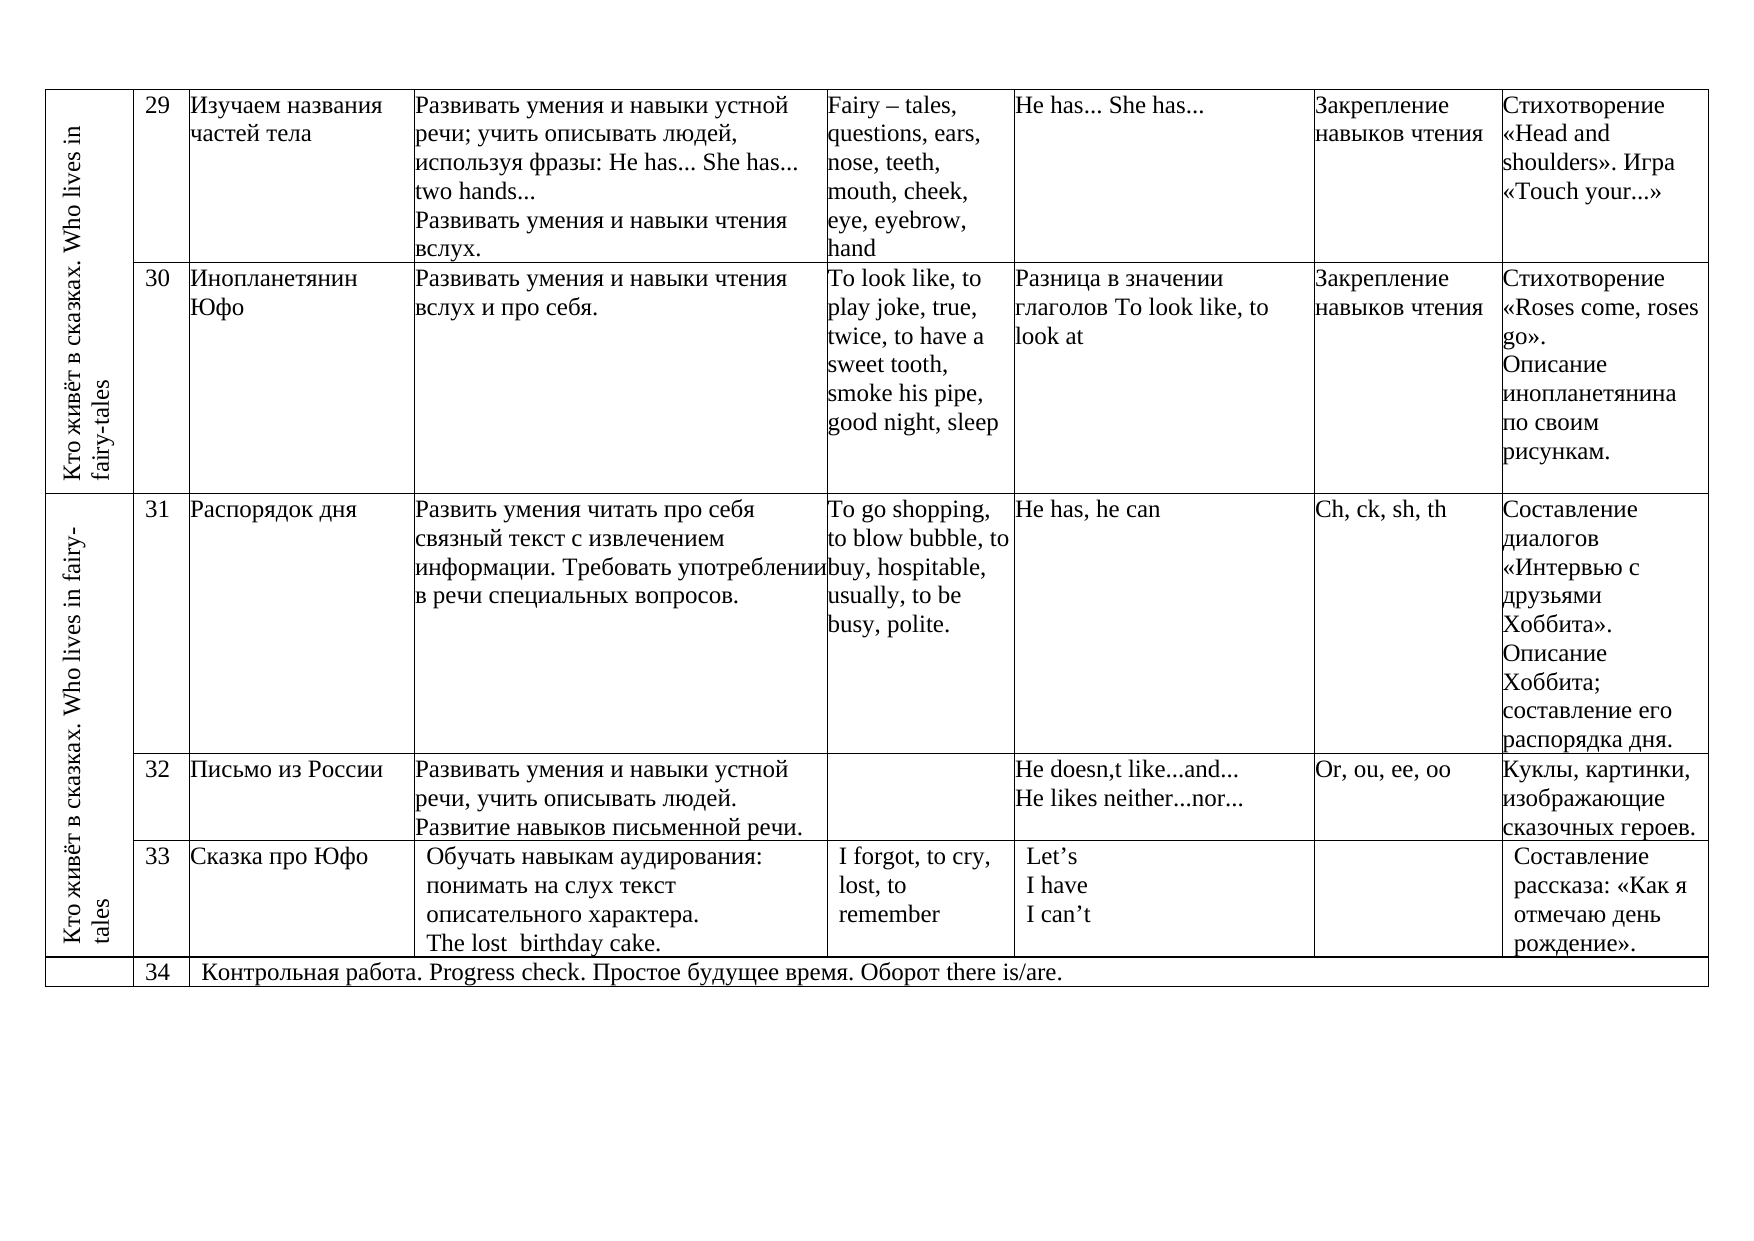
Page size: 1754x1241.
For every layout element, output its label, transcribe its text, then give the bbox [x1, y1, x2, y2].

table_cell 31 [134, 494, 189, 753]
table_cell Закрепление навыков чтения [1315, 90, 1502, 262]
table_cell 34 [134, 958, 189, 986]
table_cell He has... She has... [1015, 90, 1314, 262]
table_cell Обучать навыкам аудирования: понимать на слух текст описательного характера. The lost birthday cake. [415, 841, 827, 956]
table_cell Стихотворение «Roses come, roses go». Описание инопланетянина по своим рисункам. [1503, 263, 1708, 493]
table_cell [828, 754, 1014, 840]
table_cell [1315, 841, 1502, 956]
table_cell To look like, to play joke, true, twice, to have a sweet tooth, smoke his pipe, good night, sleep [828, 263, 1014, 493]
table_cell 33 [134, 841, 189, 956]
table_cell I forgot, to cry, lost, to remember [828, 841, 1014, 956]
table_cell [46, 958, 133, 986]
table_cell 30 [134, 263, 189, 493]
table_cell Закрепление навыков чтения [1315, 263, 1502, 493]
table_cell Кто живёт в сказках. Who lives in fairy-tales [46, 90, 133, 493]
table_cell Ch, ck, sh, th [1315, 494, 1502, 753]
table_cell Развивать умения и навыки устной речи, учить описывать людей. Развитие навыков письменной речи. [415, 754, 827, 840]
table_cell Письмо из России [190, 754, 414, 840]
table_cell Let’s I have I can’t [1015, 841, 1314, 956]
table_cell Куклы, картинки, изображающие сказочных героев. [1503, 754, 1708, 840]
table_cell To go shopping, to blow bubble, to buy, hospitable, usually, to be busy, polite. [828, 494, 1014, 753]
table_cell Составление диалогов «Интервью с друзьями Хоббита». Описание Хоббита; составление его распорядка дня. [1503, 494, 1708, 753]
table_cell Развить умения читать про себя связный текст с извлечением информации. Требовать употреблении в речи специальных вопросов. [415, 494, 827, 753]
table_cell He doesn,t like...and... He likes neither...nor... [1015, 754, 1314, 840]
table_cell Развивать умения и навыки чтения вслух и про себя. [415, 263, 827, 493]
table_cell Сказка про Юфо [190, 841, 414, 956]
table_cell Разница в значении глаголов To look like, to look at [1015, 263, 1314, 493]
table_cell 29 [134, 90, 189, 262]
table_cell Кто живёт в сказках. Who lives in fairy-tales [46, 494, 133, 956]
table_cell Or, ou, ee, oo [1315, 754, 1502, 840]
table_cell 32 [134, 754, 189, 840]
table_cell Распорядок дня [190, 494, 414, 753]
table_cell Контрольная работа. Progress check. Простое будущее время. Оборот there is/are. [190, 958, 1708, 986]
table_cell Стихотворение «Head and shoulders». Игра «Touch your...» [1503, 90, 1708, 262]
table_cell Инопланетянин Юфо [190, 263, 414, 493]
table_cell Изучаем названия частей тела [190, 90, 414, 262]
table_cell Составление рассказа: «Как я отмечаю день рождение». [1503, 841, 1708, 956]
table_cell Развивать умения и навыки устной речи; учить описывать людей, используя фразы: He has... She has... two hands... Развивать умения и навыки чтения вслух. [415, 90, 827, 262]
table_cell He has, he can [1015, 494, 1314, 753]
table_cell Fairy – tales, questions, ears, nose, teeth, mouth, cheek, eye, eyebrow, hand [828, 90, 1014, 262]
